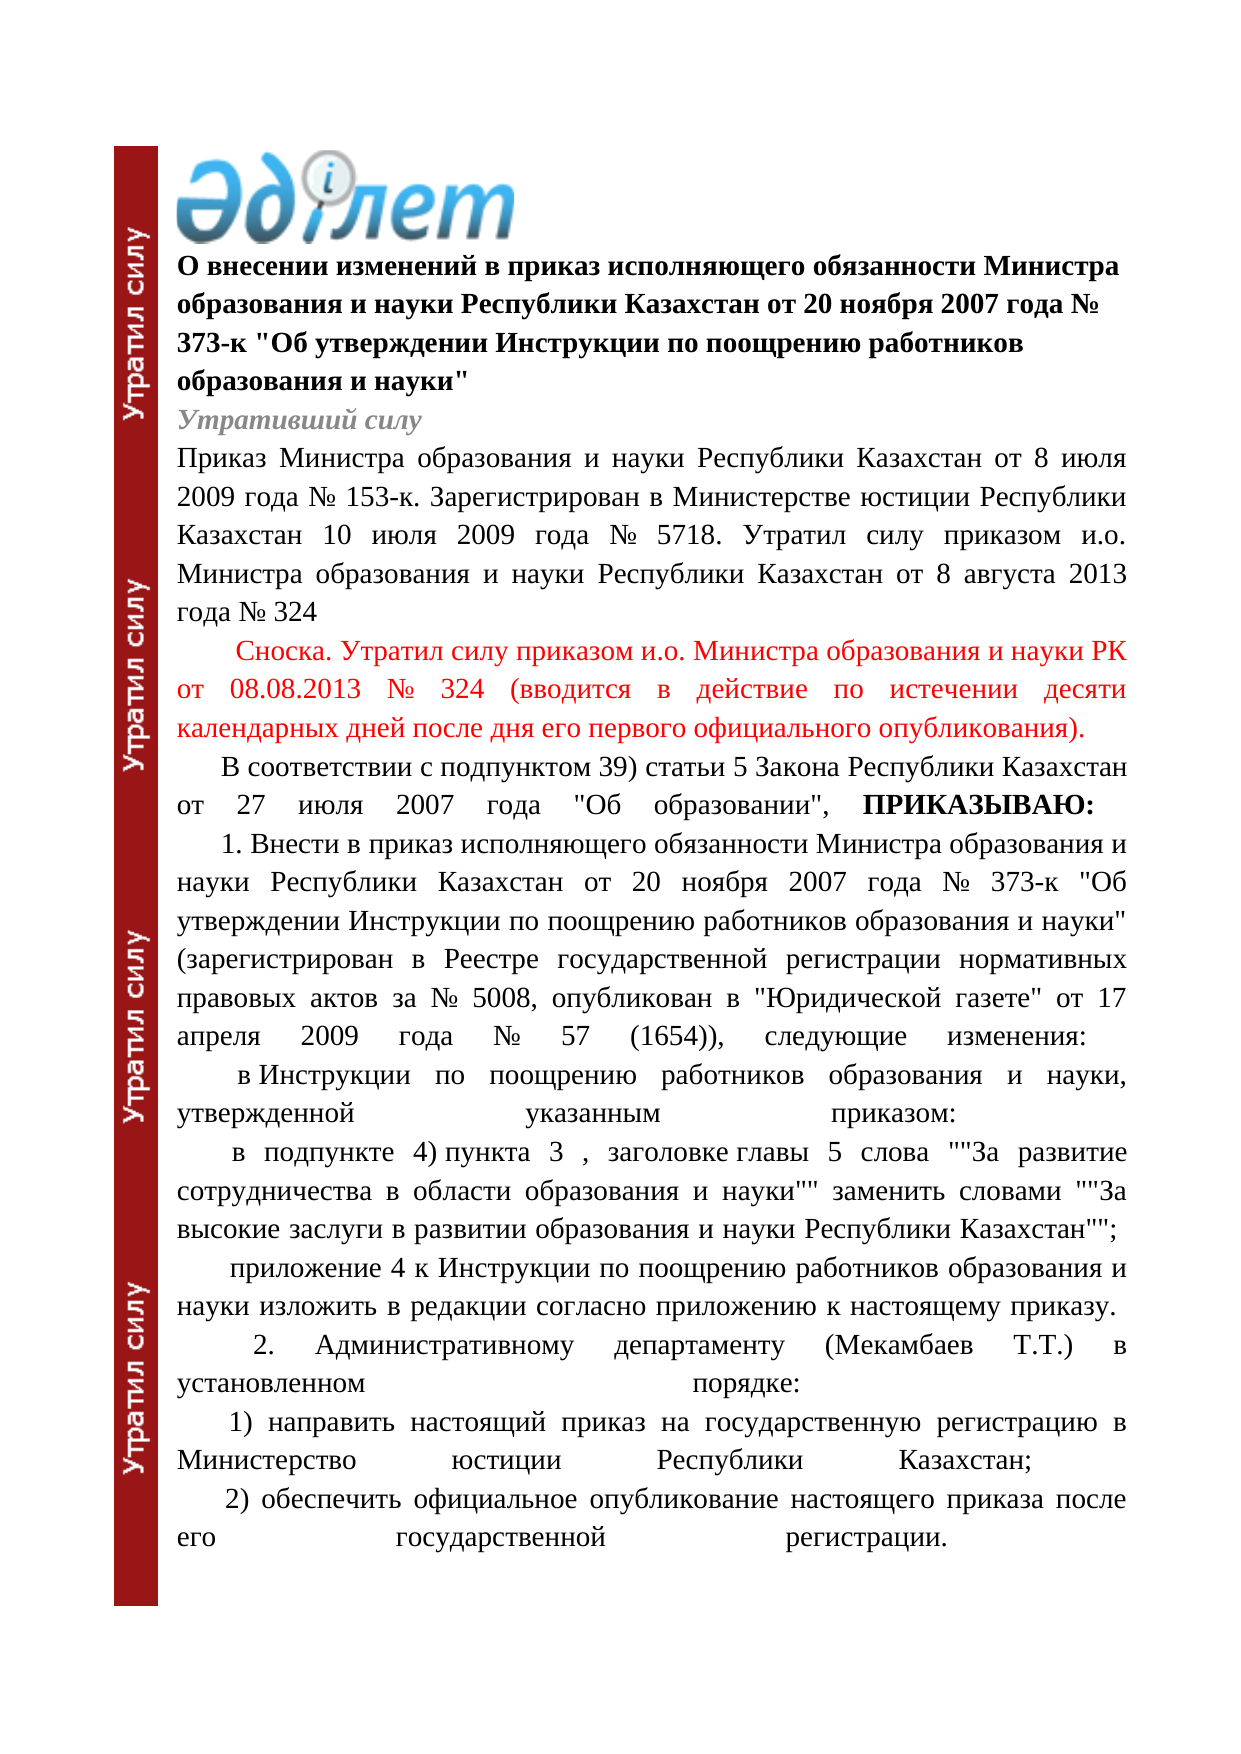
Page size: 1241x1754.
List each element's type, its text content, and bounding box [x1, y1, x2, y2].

picture [114, 397, 158, 402]
picture [114, 435, 158, 440]
text Сноска. Утратил силу приказом и.о. Министра образования и науки РК от 08.08.2013 № 324 (вводится в действие по истечении десяти календарных дней после дня его первого официального опубликования). [112, 633, 1128, 744]
picture [114, 146, 158, 248]
text Приказ Министра образования и науки Республики Казахстан от 8 июля 2009 года № 153-к. Зарегистрирован в Министерстве юстиции Республики Казахстан 10 июля 2009 года № 5718. Утратил силу приказом и.о. Министра образования и науки Республики Казахстан от 8 августа 2013 года № 324 [112, 440, 1128, 628]
picture [114, 628, 158, 633]
text Утративший силу [112, 402, 1128, 435]
picture [176, 150, 515, 244]
picture [114, 1553, 158, 1606]
text О внесении изменений в приказ исполняющего обязанности Министра образования и науки Республики Казахстан от 20 ноября 2007 года № 373-к "Об утверждении Инструкции по поощрению работников образования и науки" [112, 248, 1128, 397]
picture [114, 744, 158, 749]
